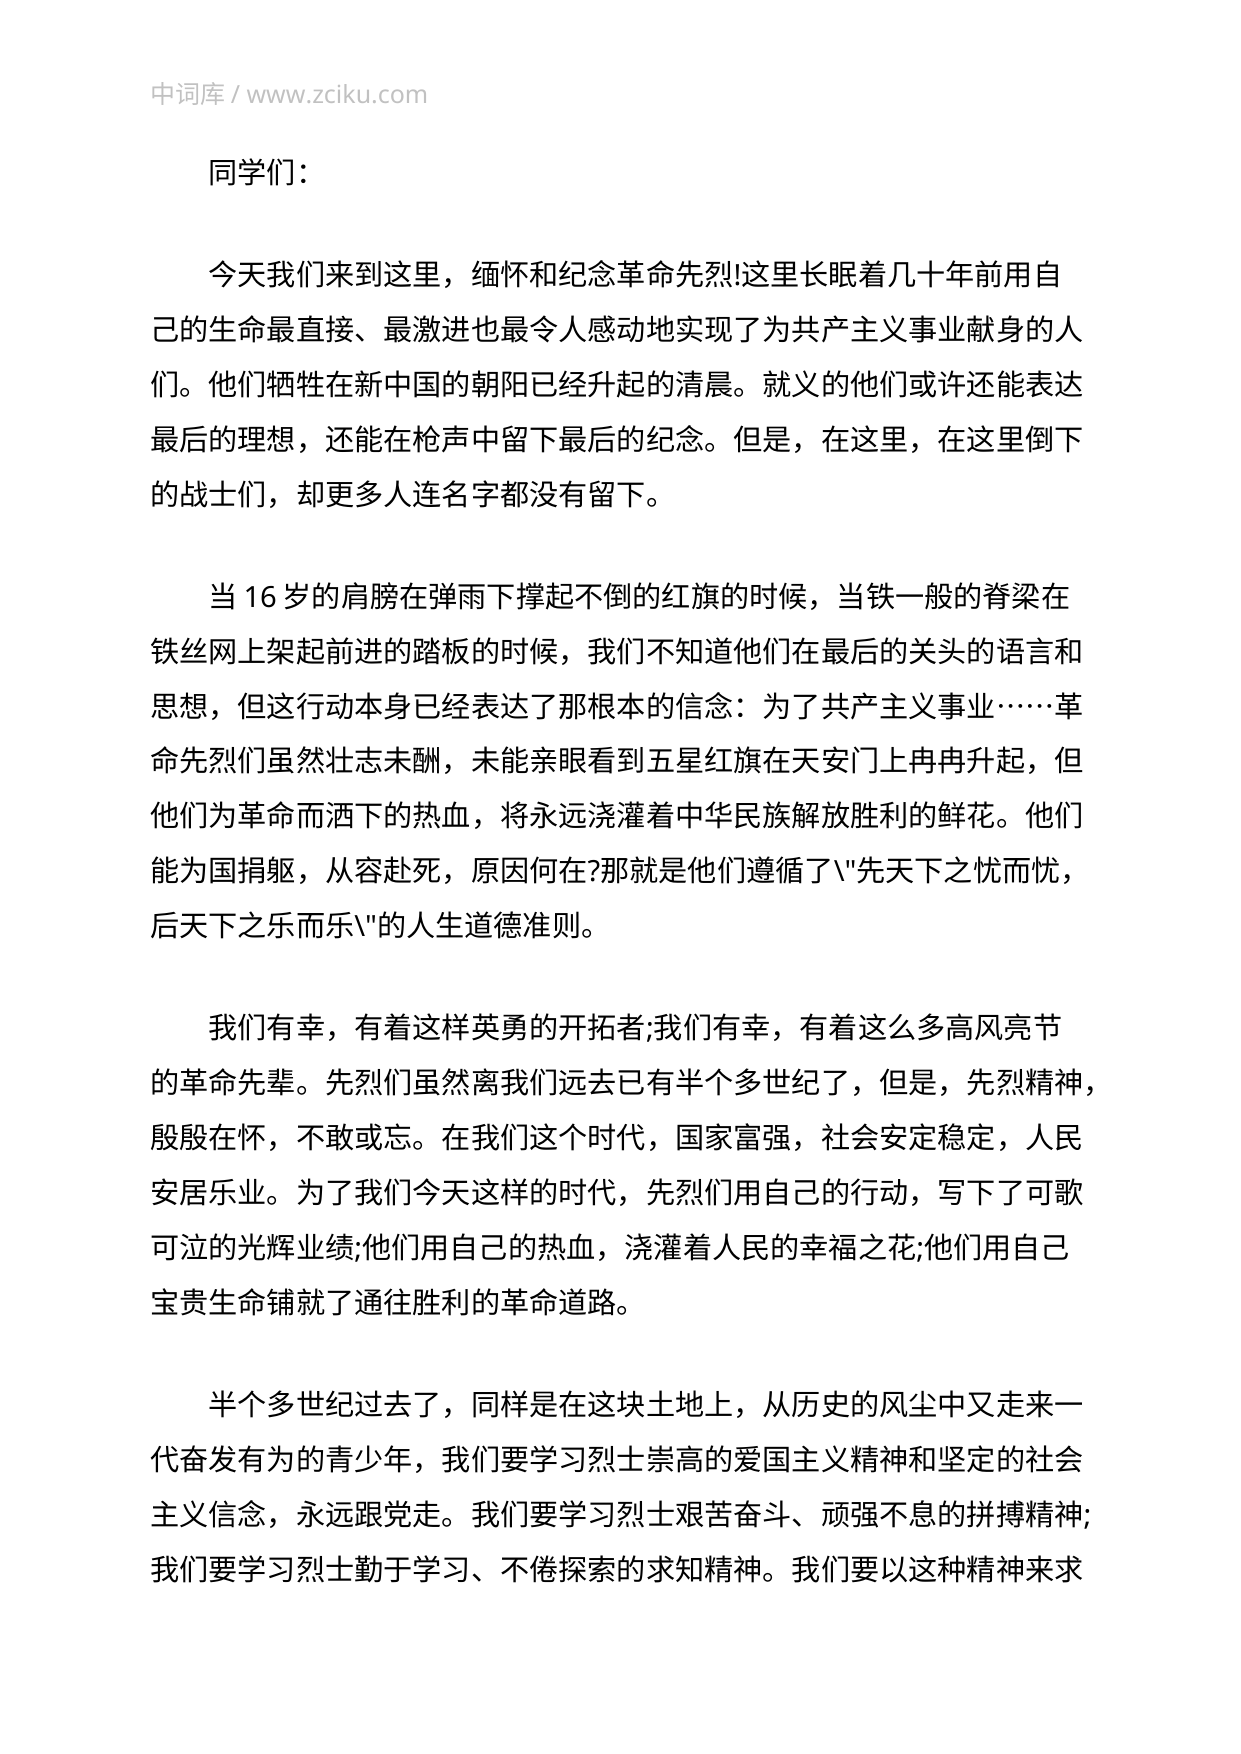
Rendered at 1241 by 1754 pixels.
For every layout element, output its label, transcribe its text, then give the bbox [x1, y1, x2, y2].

text 同学们： [150, 150, 1090, 192]
text 当16岁的肩膀在弹雨下撑起不倒的红旗的时候，当铁一般的脊梁在铁丝网上架起前进的踏板的时候，我们不知道他们在最后的关头的语言和思想，但这行动本身已经表达了那根本的信念：为了共产主义事业……革命先烈们虽然壮志未酬，未能亲眼看到五星红旗在天安门上冉冉升起，但他们为革命而洒下的热血，将永远浇灌着中华民族解放胜利的鲜花。他们能为国捐躯，从容赴死，原因何在?那就是他们遵循了\"先天下之忧而忧，后天下之乐而乐\"的人生道德准则。 [150, 573, 1090, 945]
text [150, 1381, 1090, 1588]
text 今天我们来到这里，缅怀和纪念革命先烈!这里长眠着几十年前用自己的生命最直接、最激进也最令人感动地实现了为共产主义事业献身的人们。他们牺牲在新中国的朝阳已经升起的清晨。就义的他们或许还能表达最后的理想，还能在枪声中留下最后的纪念。但是，在这里，在这里倒下的战士们，却更多人连名字都没有留下。 [150, 252, 1090, 514]
text 我们有幸，有着这样英勇的开拓者;我们有幸，有着这么多高风亮节的革命先辈。先烈们虽然离我们远去已有半个多世纪了，但是，先烈精神，殷殷在怀，不敢或忘。在我们这个时代，国家富强，社会安定稳定，人民安居乐业。为了我们今天这样的时代，先烈们用自己的行动，写下了可歌可泣的光辉业绩;他们用自己的热血，浇灌着人民的幸福之花;他们用自己宝贵生命铺就了通往胜利的革命道路。 [150, 1005, 1090, 1322]
